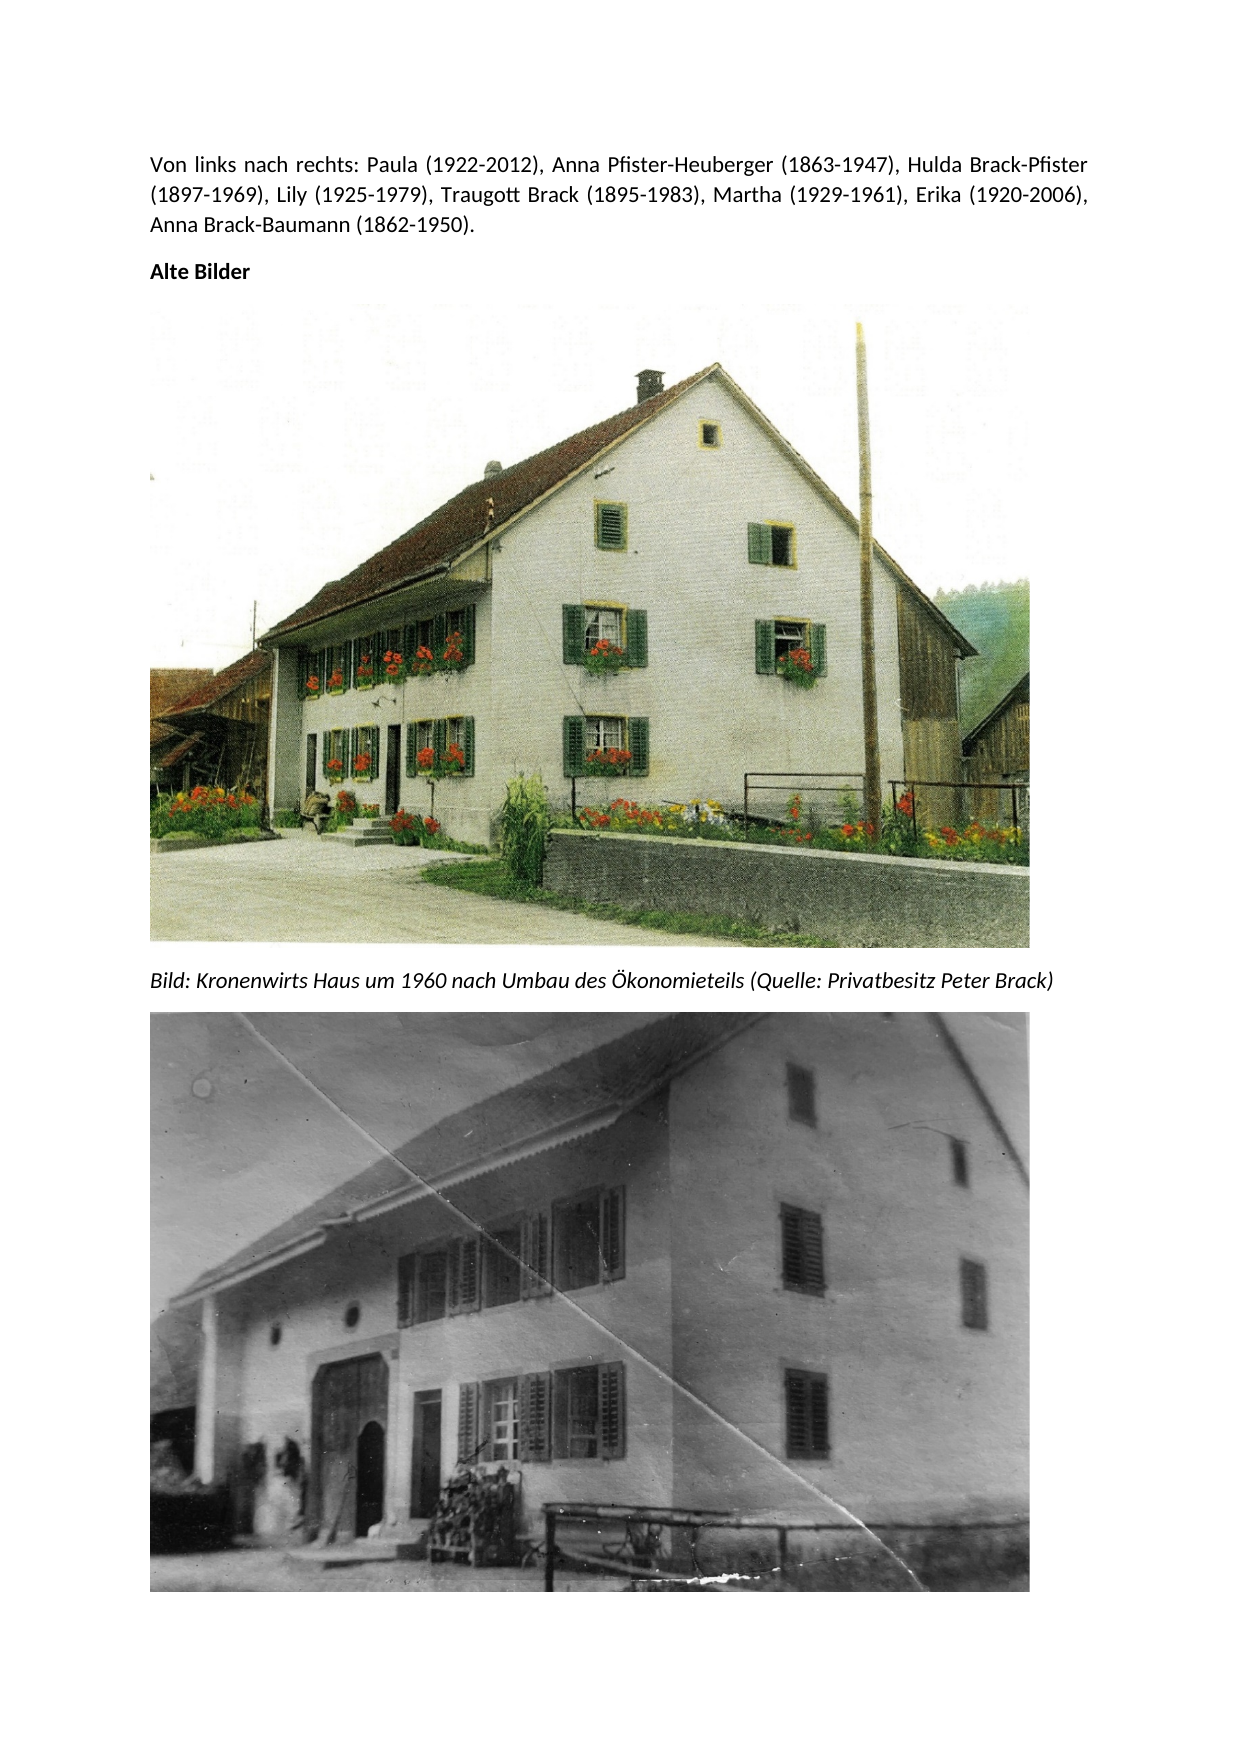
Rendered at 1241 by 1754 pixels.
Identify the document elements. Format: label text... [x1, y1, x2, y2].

text Alte Bilder [150, 257, 1090, 285]
picture [150, 1012, 1030, 1592]
text Von links nach rechts: Paula (1922-2012), Anna Pfister-Heuberger (1863-1947), Hulda Brack-Pfister (1897-1969), Lily (1925-1979), Traugott Brack (1895-1983), Martha (1929-1961), Erika (1920-2006), Anna Brack-Baumann (1862-1950). [150, 150, 1090, 238]
text Bild: Kronenwirts Haus um 1960 nach Umbau des Ökonomieteils (Quelle: Privatbesitz Peter Brack) [150, 966, 1090, 994]
picture [150, 304, 1030, 948]
